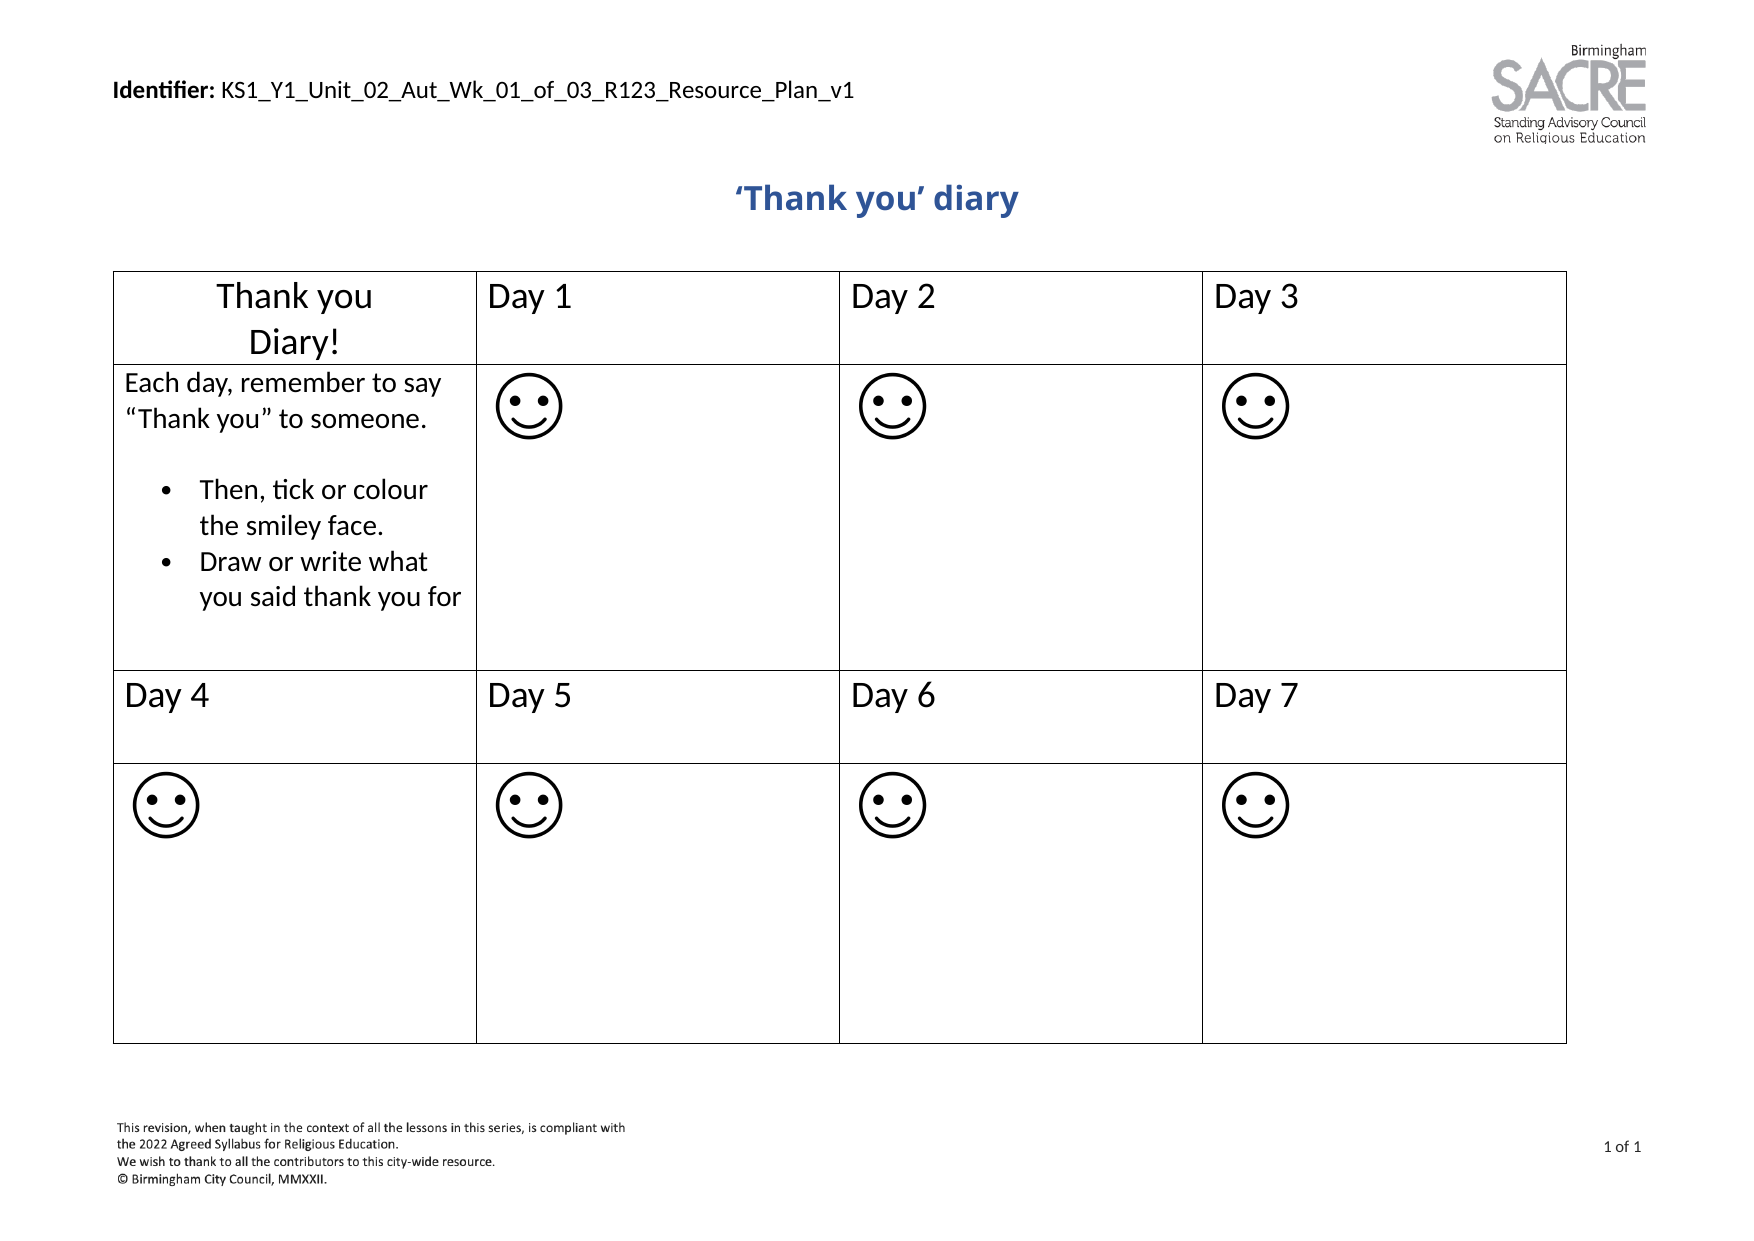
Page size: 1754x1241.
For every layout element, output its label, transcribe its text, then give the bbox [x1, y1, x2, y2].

table_cell [840, 764, 1202, 1043]
table_header Thank you Diary! [114, 272, 476, 363]
table_header Day 1 [477, 272, 839, 363]
table_cell Day 7 [1203, 671, 1566, 763]
picture [112, 1119, 629, 1188]
subtitle ‘Thank you’ diary [112, 175, 1641, 220]
table_cell Each day, remember to say “Thank you” to someone. Then, tick or colour the smiley face. Draw or write what you said thank you for [114, 365, 476, 670]
picture [1213, 364, 1298, 448]
table_header Day 2 [840, 272, 1202, 363]
table_header Day 3 [1203, 272, 1566, 363]
picture [487, 364, 571, 448]
picture [850, 763, 934, 847]
table_cell Day 5 [477, 671, 839, 763]
table_cell Day 6 [840, 671, 1202, 763]
table_cell [477, 365, 839, 670]
picture [850, 364, 934, 448]
table_cell [114, 764, 476, 1043]
picture [124, 763, 208, 847]
table_cell Day 4 [114, 671, 476, 763]
table_cell [477, 764, 839, 1043]
picture [1213, 763, 1298, 847]
table_cell [840, 365, 1202, 670]
picture [487, 763, 571, 847]
table_cell [1203, 764, 1566, 1043]
table_cell [1203, 365, 1566, 670]
